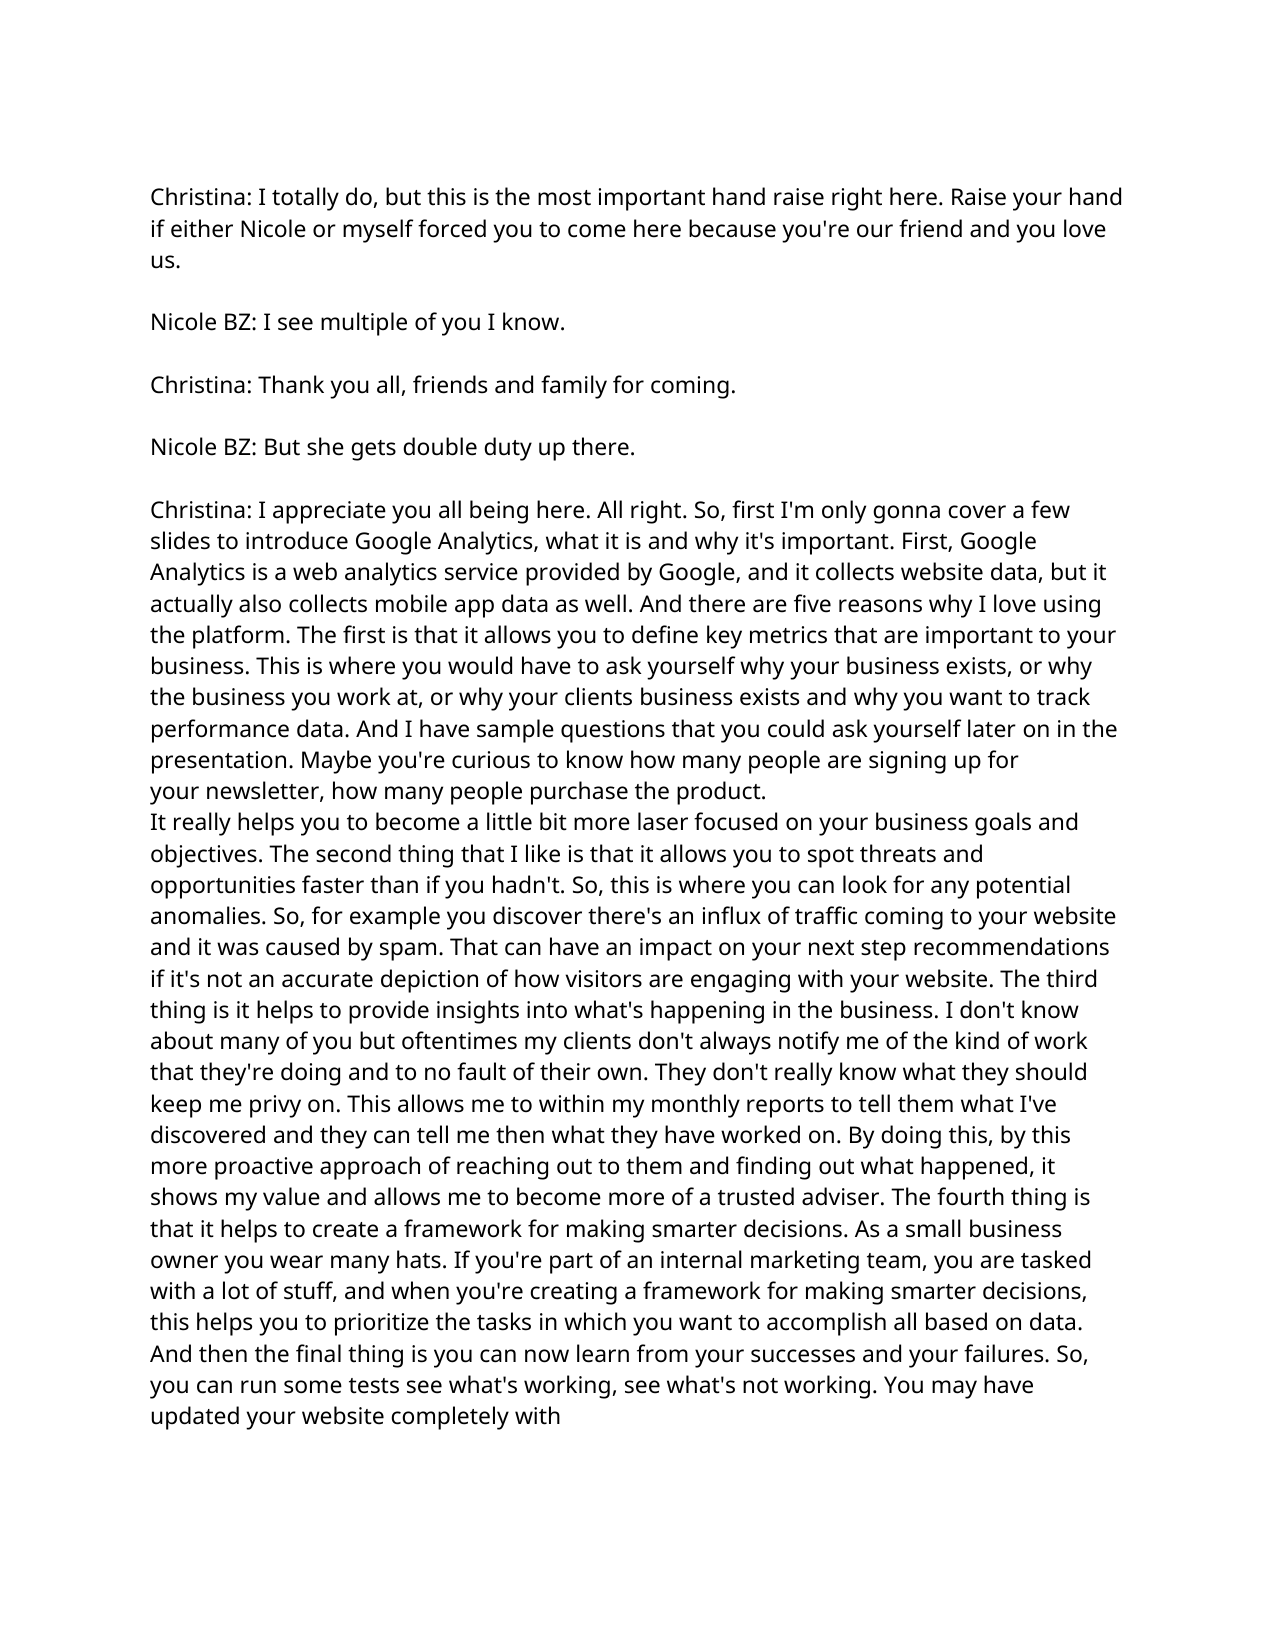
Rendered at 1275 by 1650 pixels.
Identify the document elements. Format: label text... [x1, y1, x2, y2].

text Christina: Thank you all, friends and family for coming. [150, 369, 1125, 400]
text Nicole BZ: I see multiple of you I know. [150, 306, 1125, 337]
text Christina: I totally do, but this is the most important hand raise right here. Raise your hand if either Nicole or myself forced you to come here because you're our friend and you love us. [150, 181, 1125, 275]
text It really helps you to become a little bit more laser focused on your business goals and objectives. The second thing that I like is that it allows you to spot threats and opportunities faster than if you hadn't. So, this is where you can look for any potential anomalies. So, for example you discover there's an influx of traffic coming to your website and it was caused by spam. That can have an impact on your next step recommendations if it's not an accurate depiction of how visitors are engaging with your website. The third thing is it helps to provide insights into what's happening in the business. I don't know about many of you but oftentimes my clients don't always notify me of the kind of work that they're doing and to no fault of their own. They don't really know what they should keep me privy on. This allows me to within my monthly reports to tell them what I've discovered and they can tell me then what they have worked on. By doing this, by this more proactive approach of reaching out to them and finding out what happened, it shows my value and allows me to become more of a trusted adviser. The fourth thing is that it helps to create a framework for making smarter decisions. As a small business owner you wear many hats. If you're part of an internal marketing team, you are tasked with a lot of stuff, and when you're creating a framework for making smarter decisions, this helps you to prioritize the tasks in which you want to accomplish all based on data. And then the final thing is you can now learn from your successes and your failures. So, you can run some tests see what's working, see what's not working. You may have updated your website completely with [150, 806, 1125, 1431]
text Christina: I appreciate you all being here. All right. So, first I'm only gonna cover a few slides to introduce Google Analytics, what it is and why it's important. First, Google Analytics is a web analytics service provided by Google, and it collects website data, but it actually also collects mobile app data as well. And there are five reasons why I love using the platform. The first is that it allows you to define key metrics that are important to your business. This is where you would have to ask yourself why your business exists, or why the business you work at, or why your clients business exists and why you want to track performance data. And I have sample questions that you could ask yourself later on in the presentation. Maybe you're curious to know how many people are signing up for your newsletter, how many people purchase the product. [150, 494, 1125, 806]
text Nicole BZ: But she gets double duty up there. [150, 431, 1125, 462]
